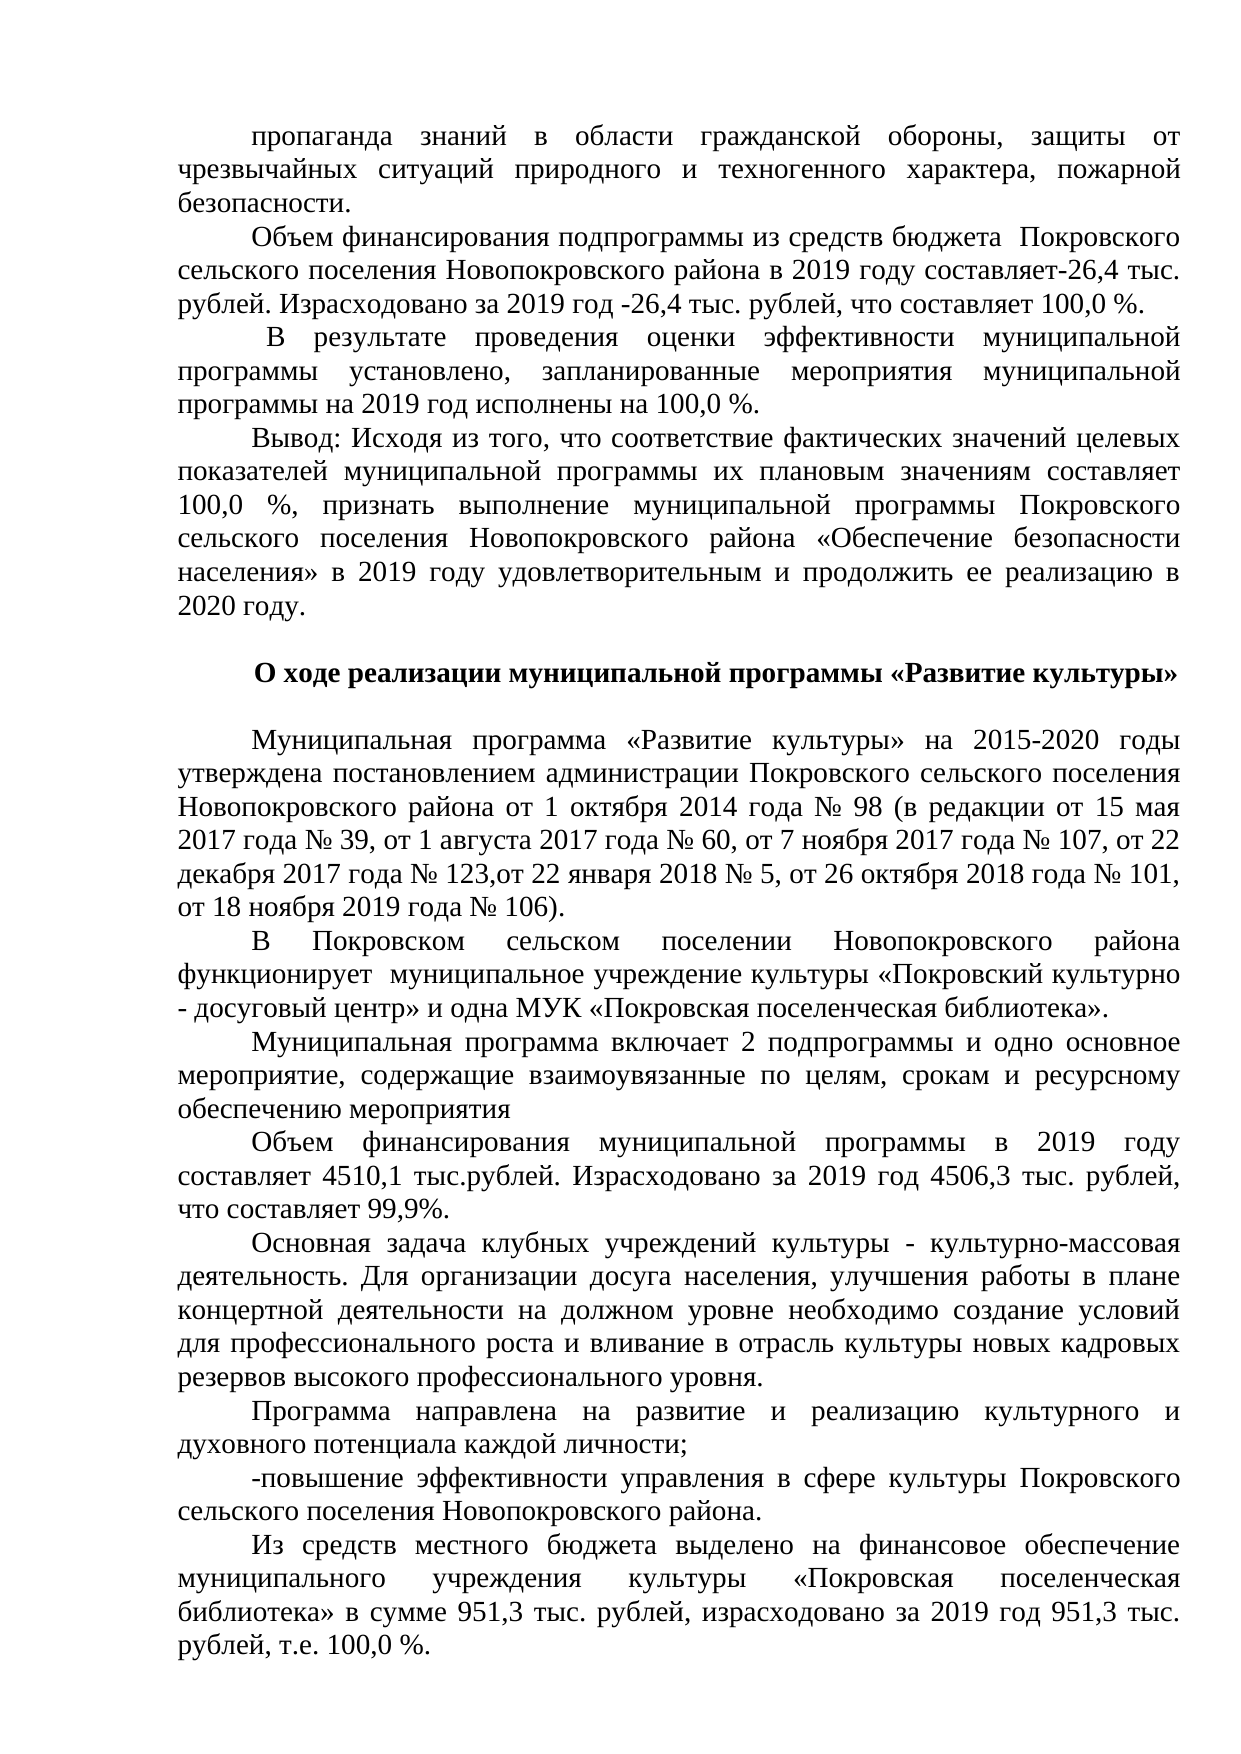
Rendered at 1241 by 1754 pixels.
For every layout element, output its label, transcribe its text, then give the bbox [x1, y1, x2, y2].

text пропаганда знаний в области гражданской обороны, защиты от чрезвычайных ситуаций природного и техногенного характера, пожарной безопасности. [177, 118, 1181, 219]
text Из средств местного бюджета выделено на финансовое обеспечение муниципального учреждения культуры «Покровская поселенческая библиотека» в сумме 951,3 тыс. рублей, израсходовано за 2019 год 951,3 тыс. рублей, т.е. 100,0 %. [177, 1527, 1181, 1661]
text Вывод: Исходя из того, что соответствие фактических значений целевых показателей муниципальной программы их плановым значениям составляет 100,0 %, признать выполнение муниципальной программы Покровского сельского поселения Новопокровского района «Обеспечение безопасности населения» в 2019 году удовлетворительным и продолжить ее реализацию в 2020 году. [177, 420, 1181, 621]
text Объем финансирования подпрограммы из средств бюджета Покровского сельского поселения Новопокровского района в 2019 году составляет-26,4 тыс. рублей. Израсходовано за 2019 год -26,4 тыс. рублей, что составляет 100,0 %. [177, 219, 1181, 319]
text -повышение эффективности управления в сфере культуры Покровского сельского поселения Новопокровского района. [177, 1460, 1181, 1527]
text Муниципальная программа «Развитие культуры» на 2015-2020 годы утверждена постановлением администрации Покровского сельского поселения Новопокровского района от 1 октября 2014 года № 98 (в редакции от 15 мая 2017 года № 39, от 1 августа 2017 года № 60, от 7 ноября 2017 года № 107, от 22 декабря 2017 года № 123,от 22 января 2018 № 5, от 26 октября 2018 года № 101, от 18 ноября 2019 года № 106). [177, 722, 1181, 923]
text О ходе реализации муниципальной программы «Развитие культуры» [177, 655, 1181, 688]
text В результате проведения оценки эффективности муниципальной программы установлено, запланированные мероприятия муниципальной программы на 2019 год исполнены на 100,0 %. [177, 319, 1181, 420]
text Объем финансирования муниципальной программы в 2019 году составляет 4510,1 тыс.рублей. Израсходовано за 2019 год 4506,3 тыс. рублей, что составляет 99,9%. [177, 1124, 1181, 1225]
text Муниципальная программа включает 2 подпрограммы и одно основное мероприятие, содержащие взаимоувязанные по целям, срокам и ресурсному обеспечению мероприятия [177, 1024, 1181, 1124]
text В Покровском сельском поселении Новопокровского района функционирует муниципальное учреждение культуры «Покровский культурно - досуговый центр» и одна МУК «Покровская поселенческая библиотека». [177, 923, 1181, 1024]
text Основная задача клубных учреждений культуры - культурно-массовая деятельность. Для организации досуга населения, улучшения работы в плане концертной деятельности на должном уровне необходимо создание условий для профессионального роста и вливание в отрасль культуры новых кадровых резервов высокого профессионального уровня. [177, 1225, 1181, 1393]
text Программа направлена на развитие и реализацию культурного и духовного потенциала каждой личности; [177, 1393, 1181, 1460]
